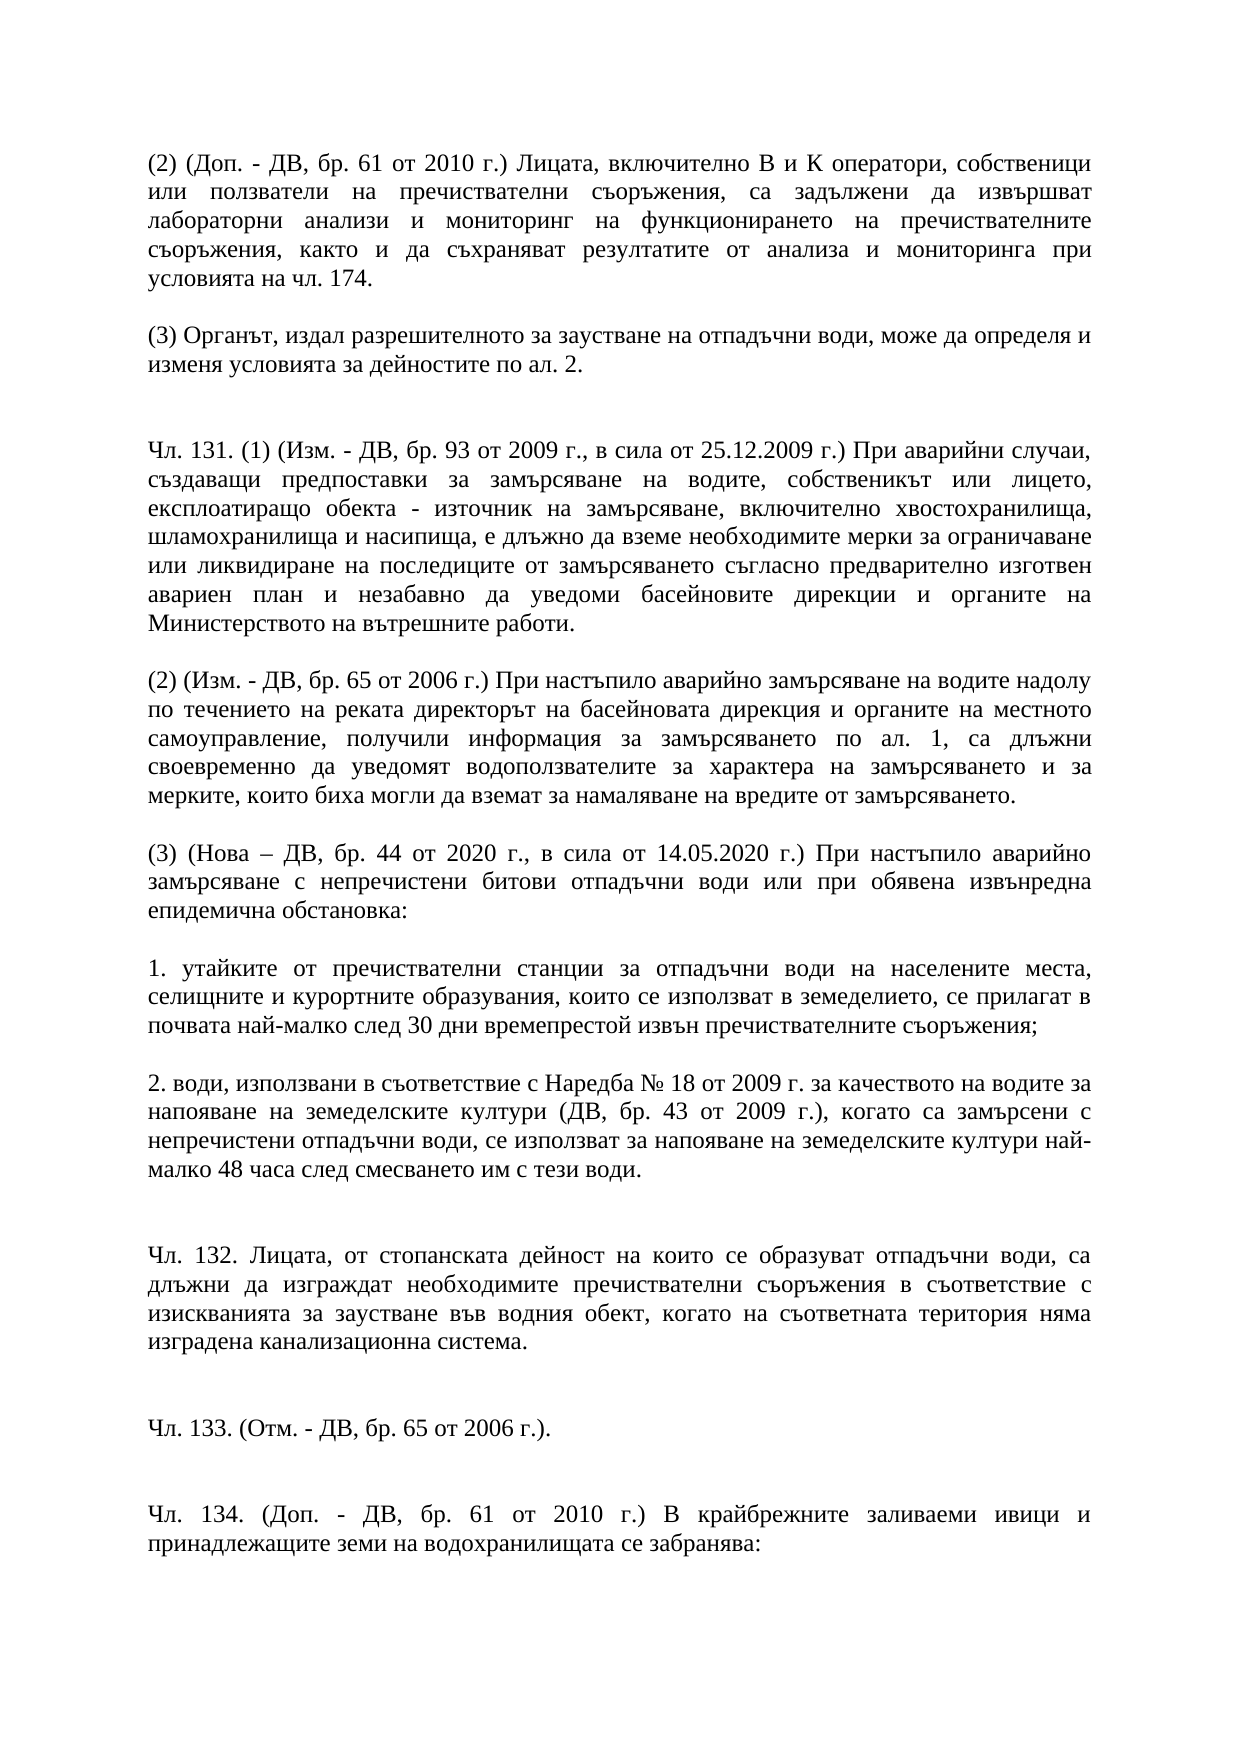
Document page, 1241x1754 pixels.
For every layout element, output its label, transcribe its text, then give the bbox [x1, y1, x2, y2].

text Чл. 134. (Доп. - ДВ, бр. 61 от 2010 г.) В крайбрежните заливаеми ивици и принадлежащите земи на водохранилищата се забранява: [148, 1499, 1093, 1556]
text Чл. 133. (Отм. - ДВ, бр. 65 от 2006 г.). [148, 1413, 1093, 1441]
text Чл. 131. (1) (Изм. - ДВ, бр. 93 от 2009 г., в сила от 25.12.2009 г.) При аварийни случаи, създаващи предпоставки за замърсяване на водите, собственикът или лицето, експлоатиращо обекта - източник на замърсяване, включително хвостохранилища, шламохранилища и насипища, е длъжно да вземе необходимите мерки за ограничаване или ликвидиране на последиците от замърсяването съгласно предварително изготвен авариен план и незабавно да уведоми басейновите дирекции и органите на Министерството на вътрешните работи. [148, 435, 1093, 636]
text (3) (Нова – ДВ, бр. 44 от 2020 г., в сила от 14.05.2020 г.) При настъпило аварийно замърсяване с непречистени битови отпадъчни води или при обявена извънредна епидемична обстановка: [148, 838, 1093, 924]
text (2) (Доп. - ДВ, бр. 61 от 2010 г.) Лицата, включително В и К оператори, собственици или ползватели на пречиствателни съоръжения, са задължени да извършват лабораторни анализи и мониторинг на функционирането на пречиствателните съоръжения, както и да съхраняват резултатите от анализа и мониторинга при условията на чл. 174. [148, 148, 1093, 291]
text (2) (Изм. - ДВ, бр. 65 от 2006 г.) При настъпило аварийно замърсяване на водите надолу по течението на реката директорът на басейновата дирекция и органите на местното самоуправление, получили информация за замърсяването по ал. 1, са длъжни своевременно да уведомят водоползвателите за характера на замърсяването и за мерките, които биха могли да вземат за намаляване на вредите от замърсяването. [148, 665, 1093, 809]
text 1. утайките от пречиствателни станции за отпадъчни води на населените места, селищните и курортните образувания, които се използват в земеделието, се прилагат в почвата най-малко след 30 дни времепрестой извън пречиствателните съоръжения; [148, 953, 1093, 1039]
text (3) Органът, издал разрешителното за заустване на отпадъчни води, може да определя и изменя условията за дейностите по ал. 2. [148, 320, 1093, 378]
text Чл. 132. Лицата, от стопанската дейност на които се образуват отпадъчни води, са длъжни да изграждат необходимите пречиствателни съоръжения в съответствие с изискванията за заустване във водния обект, когато на съответната територия няма изградена канализационна система. [148, 1240, 1093, 1355]
text 2. води, използвани в съответствие с Наредба № 18 от 2009 г. за качеството на водите за напояване на земеделските култури (ДВ, бр. 43 от 2009 г.), когато са замърсени с непречистени отпадъчни води, се използват за напояване на земеделските култури най-малко 48 часа след смесването им с тези води. [148, 1068, 1093, 1183]
